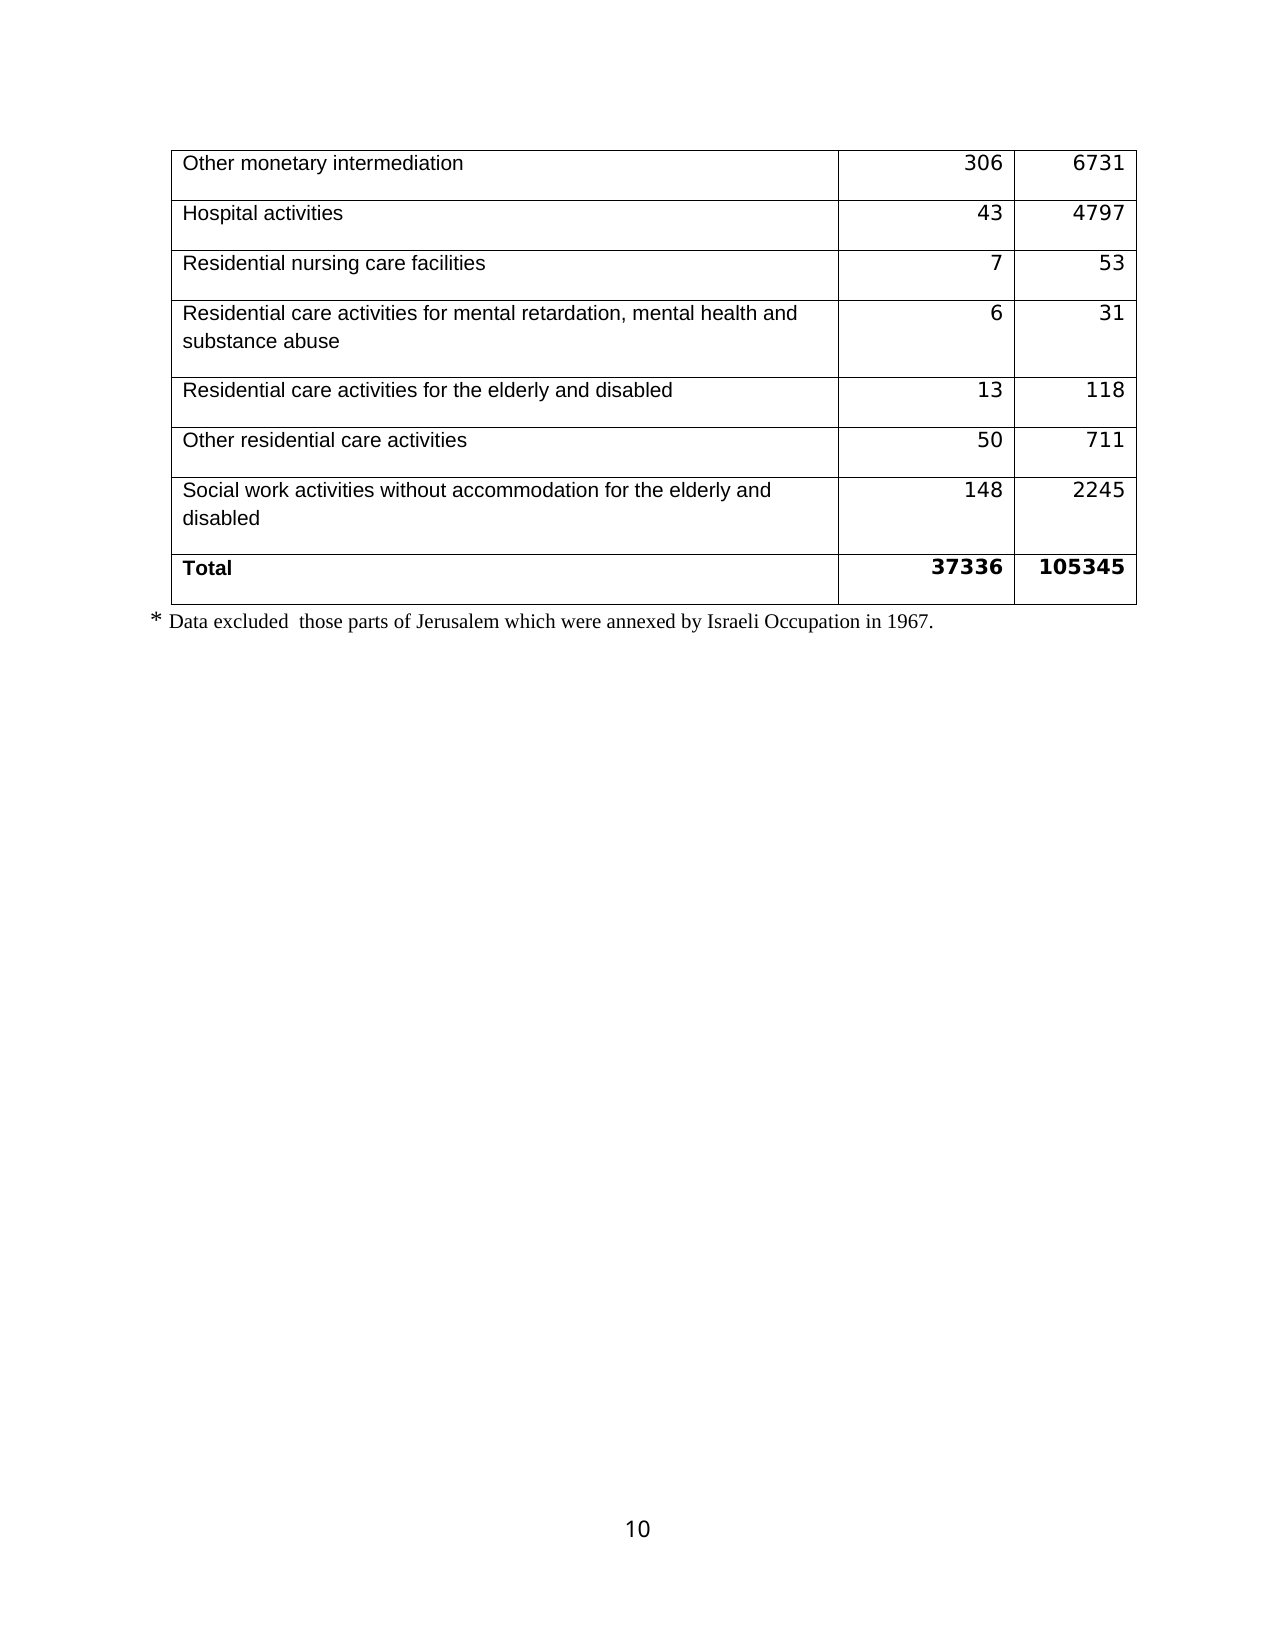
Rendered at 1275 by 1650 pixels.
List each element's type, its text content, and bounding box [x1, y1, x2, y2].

table_cell Other residential care activities [172, 428, 838, 477]
table_cell Residential care activities for mental retardation, mental health and substance abuse [172, 301, 838, 377]
table_cell 118 [1015, 378, 1136, 427]
table_cell 7 [839, 251, 1014, 300]
table_cell 37336 [839, 555, 1014, 604]
table_cell 4797 [1015, 201, 1136, 250]
table_cell 148 [839, 478, 1014, 554]
table_cell 6 [839, 301, 1014, 377]
table_cell 31 [1015, 301, 1136, 377]
table_cell 105345 [1015, 555, 1136, 604]
table_cell 13 [839, 378, 1014, 427]
table_cell Hospital activities [172, 201, 838, 250]
table_cell 2245 [1015, 478, 1136, 554]
table_cell 53 [1015, 251, 1136, 300]
table_cell Total [172, 555, 838, 604]
table_cell Other monetary intermediation [172, 151, 838, 200]
table_cell 6731 [1015, 151, 1136, 200]
table_cell 711 [1015, 428, 1136, 477]
table_cell 50 [839, 428, 1014, 477]
table_cell Residential nursing care facilities [172, 251, 838, 300]
text * Data excluded those parts of Jerusalem which were annexed by Israeli Occupation in 1967. [150, 605, 1125, 634]
table_cell Social work activities without accommodation for the elderly and disabled [172, 478, 838, 554]
table_cell 306 [839, 151, 1014, 200]
table_cell 43 [839, 201, 1014, 250]
table_cell Residential care activities for the elderly and disabled [172, 378, 838, 427]
